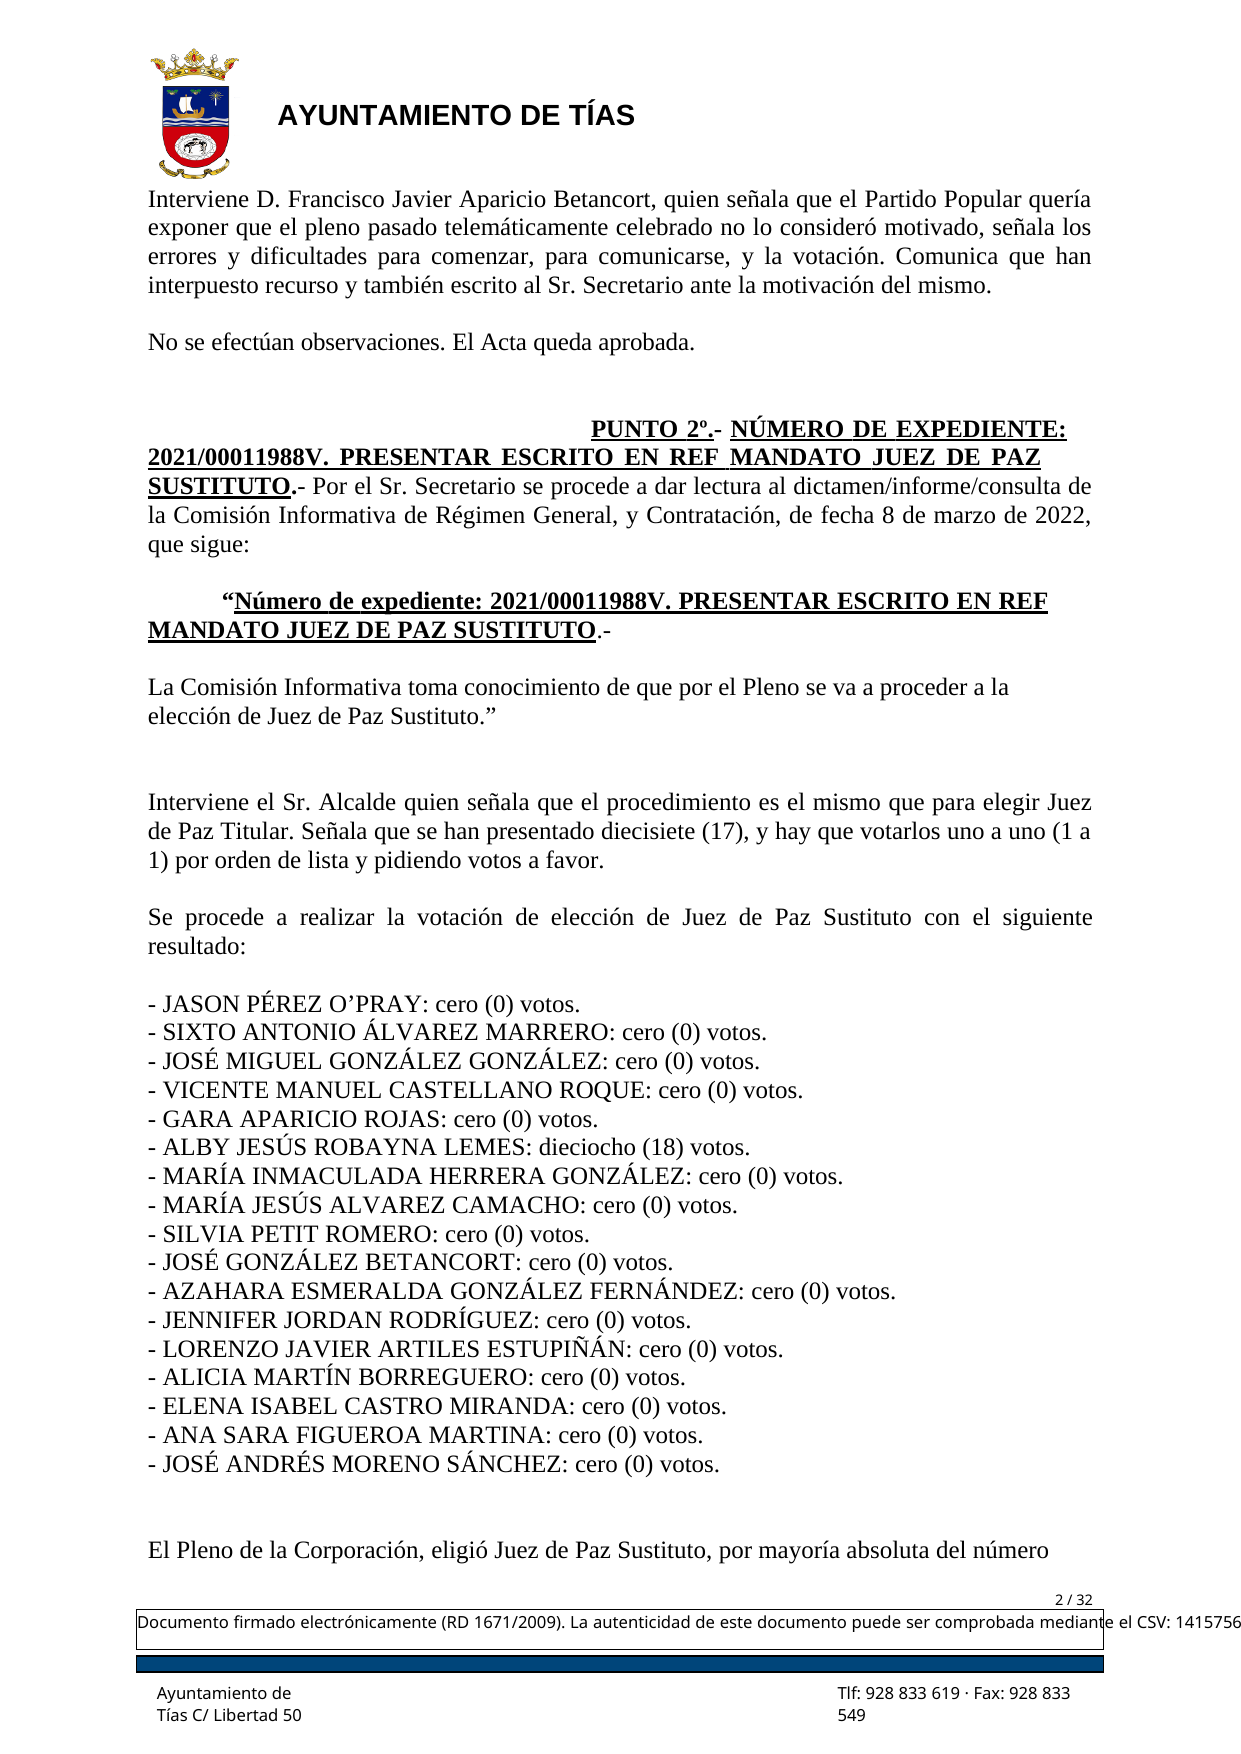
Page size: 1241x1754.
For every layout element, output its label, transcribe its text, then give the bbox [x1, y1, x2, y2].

list JOSÉ MIGUEL GONZÁLEZ GONZÁLEZ: cero (0) votos. [148, 1046, 1105, 1075]
list JOSÉ ANDRÉS MORENO SÁNCHEZ: cero (0) votos. [148, 1449, 1105, 1477]
list LORENZO JAVIER ARTILES ESTUPIÑÁN: cero (0) votos. [148, 1334, 1105, 1362]
text Se procede a realizar la votación de elección de Juez de Paz Sustituto con el siguiente resultado: [148, 902, 1093, 960]
subtitle “Número de expediente: 2021/00011988V. PRESENTAR ESCRITO EN REF MANDATO JUEZ DE PAZ SUSTITUTO.- [148, 586, 1105, 644]
text Interviene D. Francisco Javier Aparicio Betancort, quien señala que el Partido Popular quería exponer que el pleno pasado telemáticamente celebrado no lo consideró motivado, señala los errores y dificultades para comenzar, para comunicarse, y la votación. Comunica que han interpuesto recurso y también escrito al Sr. Secretario ante la motivación del mismo. [148, 184, 1093, 299]
subtitle PUNTO 2º.- NÚMERO DE EXPEDIENTE: 2021/00011988V. PRESENTAR ESCRITO EN REF MANDATO JUEZ DE PAZ [148, 414, 1105, 471]
list ALICIA MARTÍN BORREGUERO: cero (0) votos. [148, 1362, 1105, 1391]
list ALBY JESÚS ROBAYNA LEMES: dieciocho (18) votos. [148, 1132, 1105, 1161]
list VICENTE MANUEL CASTELLANO ROQUE: cero (0) votos. [148, 1075, 1105, 1104]
list ANA SARA FIGUEROA MARTINA: cero (0) votos. [148, 1420, 1105, 1449]
list AZAHARA ESMERALDA GONZÁLEZ FERNÁNDEZ: cero (0) votos. [148, 1276, 1105, 1305]
text El Pleno de la Corporación, eligió Juez de Paz Sustituto, por mayoría absoluta del número [148, 1535, 1105, 1564]
list GARA APARICIO ROJAS: cero (0) votos. [148, 1104, 1105, 1132]
text 2 / 32 [135, 1590, 1093, 1610]
text La Comisión Informativa toma conocimiento de que por el Pleno se va a proceder a la elección de Juez de Paz Sustituto.” [148, 672, 1011, 730]
list MARÍA JESÚS ALVAREZ CAMACHO: cero (0) votos. [148, 1190, 1105, 1219]
list JASON PÉREZ O’PRAY: cero (0) votos. [148, 989, 1105, 1017]
list MARÍA INMACULADA HERRERA GONZÁLEZ: cero (0) votos. [148, 1161, 1105, 1190]
list JOSÉ GONZÁLEZ BETANCORT: cero (0) votos. [148, 1247, 1105, 1276]
text Interviene el Sr. Alcalde quien señala que el procedimiento es el mismo que para elegir Juez de Paz Titular. Señala que se han presentado diecisiete (17), y hay que votarlos uno a uno (1 a 1) por orden de lista y pidiendo votos a favor. [148, 787, 1093, 874]
list ELENA ISABEL CASTRO MIRANDA: cero (0) votos. [148, 1391, 1105, 1420]
list SIXTO ANTONIO ÁLVAREZ MARRERO: cero (0) votos. [148, 1017, 1105, 1046]
list JENNIFER JORDAN RODRÍGUEZ: cero (0) votos. [148, 1305, 1105, 1334]
picture [150, 48, 241, 179]
text No se efectúan observaciones. El Acta queda aprobada. [148, 327, 1105, 356]
list SILVIA PETIT ROMERO: cero (0) votos. [148, 1219, 1105, 1247]
text SUSTITUTO.- Por el Sr. Secretario se procede a dar lectura al dictamen/informe/consulta de la Comisión Informativa de Régimen General, y Contratación, de fecha 8 de marzo de 2022, que sigue: [148, 471, 1093, 557]
